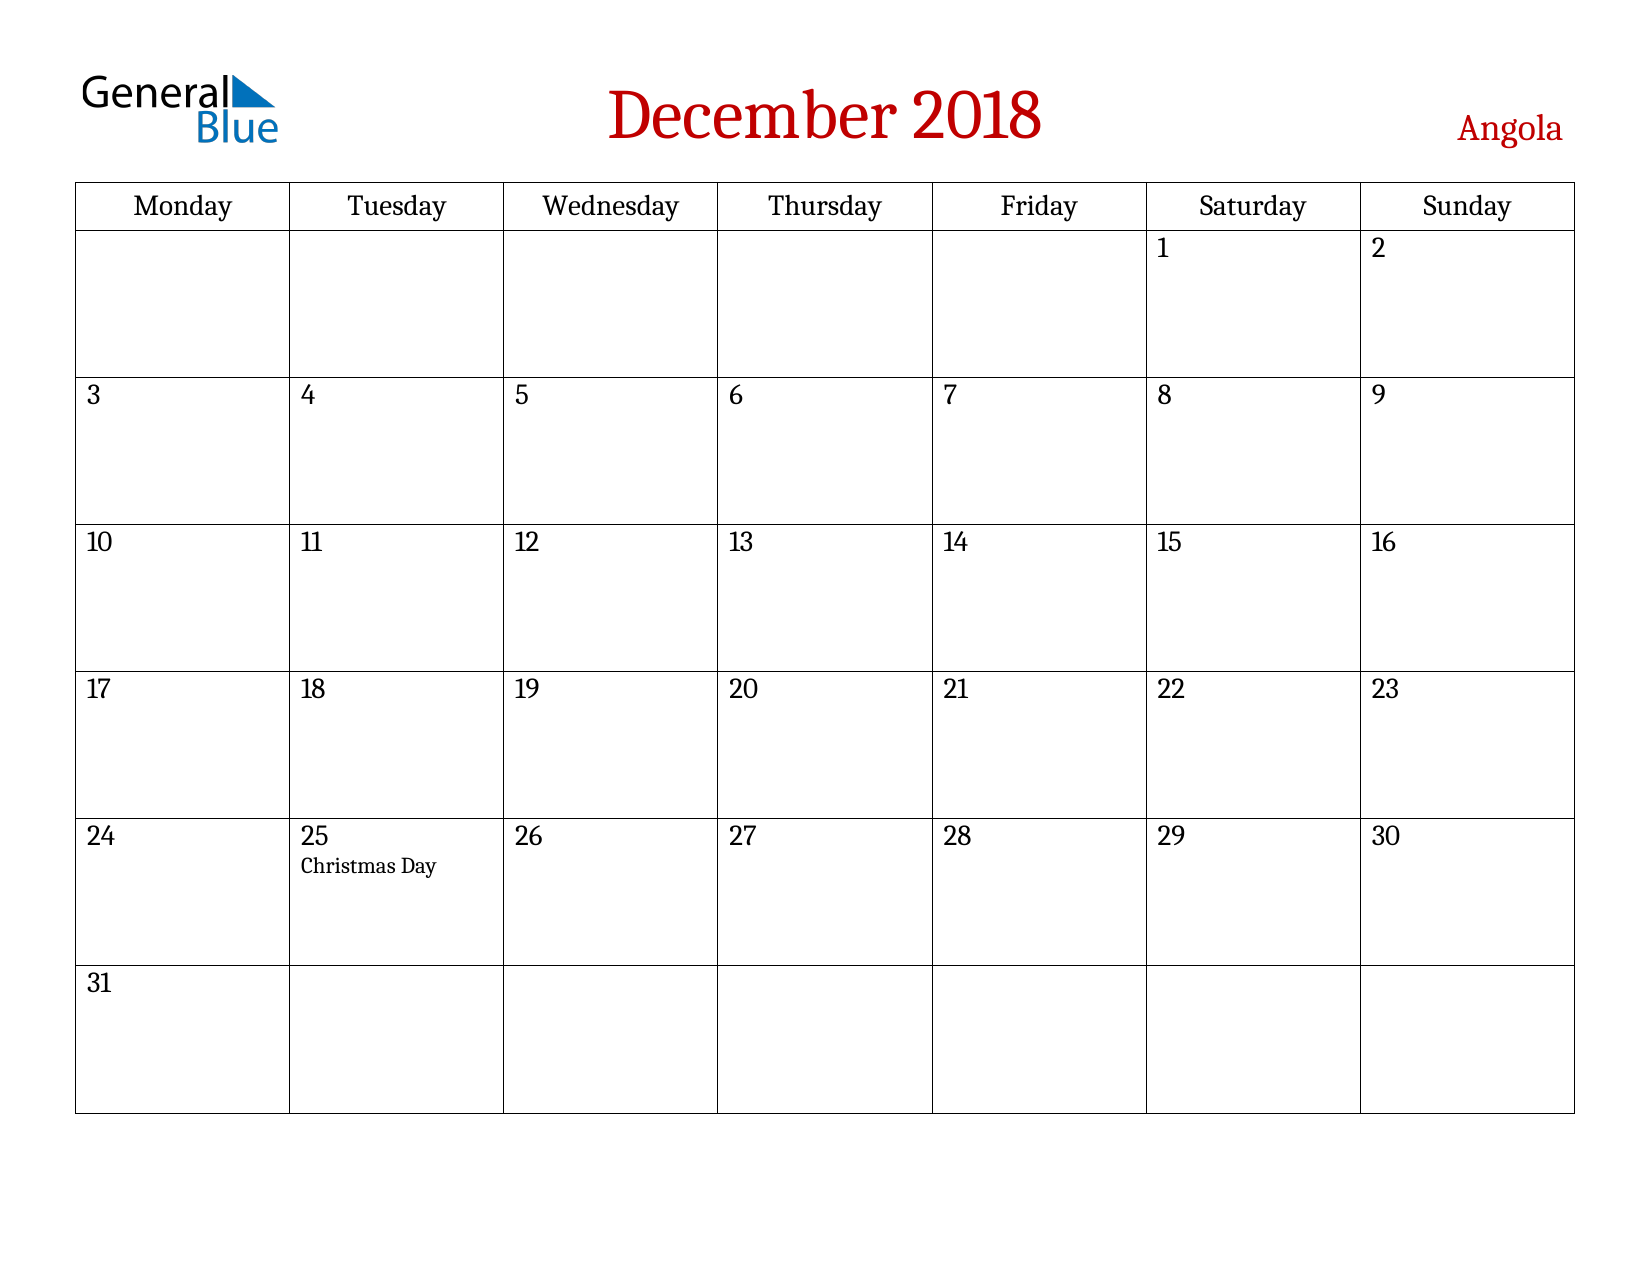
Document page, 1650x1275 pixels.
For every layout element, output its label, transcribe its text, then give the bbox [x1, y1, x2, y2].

table_cell 10 [76, 525, 289, 559]
picture [82, 75, 278, 143]
table_cell [76, 706, 289, 818]
table_cell [76, 1000, 289, 1112]
table_cell 31 [76, 966, 289, 1000]
table_cell [504, 853, 717, 965]
table_cell 1 [1147, 231, 1360, 264]
table_cell Friday [933, 183, 1146, 230]
table_cell [718, 559, 932, 671]
table_cell Wednesday [504, 183, 717, 230]
table_cell 19 [504, 672, 717, 706]
table_cell [933, 559, 1146, 671]
table_cell [718, 231, 932, 264]
table_cell 4 [290, 378, 503, 412]
table_cell 25 [290, 819, 503, 853]
table_cell [1147, 853, 1360, 965]
table_cell 14 [933, 525, 1146, 559]
table_cell 26 [504, 819, 717, 853]
table_cell [1361, 966, 1574, 1000]
table_cell [1147, 412, 1360, 524]
table_cell [933, 966, 1146, 1000]
table_cell [1361, 706, 1574, 818]
table_cell 9 [1361, 378, 1574, 412]
table_cell 3 [76, 378, 289, 412]
table_cell [290, 966, 503, 1000]
table_header Angola [1146, 75, 1574, 182]
table_cell [1361, 265, 1574, 377]
table_cell [504, 231, 717, 264]
table_cell [1361, 1000, 1574, 1112]
table_cell 8 [1147, 378, 1360, 412]
table_header [76, 75, 503, 182]
table_cell [718, 853, 932, 965]
table_cell [718, 1000, 932, 1112]
table_cell [718, 265, 932, 377]
table_cell 30 [1361, 819, 1574, 853]
table_cell [504, 706, 717, 818]
table_cell [718, 706, 932, 818]
table_cell [933, 853, 1146, 965]
table_cell [290, 559, 503, 671]
table_cell [504, 412, 717, 524]
table_cell 29 [1147, 819, 1360, 853]
table_cell 5 [504, 378, 717, 412]
table_cell 18 [290, 672, 503, 706]
table_cell [933, 265, 1146, 377]
table_header December 2018 [504, 75, 1146, 182]
table_cell [290, 231, 503, 264]
table_cell [290, 706, 503, 818]
table_cell 2 [1361, 231, 1574, 264]
table_cell 22 [1147, 672, 1360, 706]
table_cell [933, 412, 1146, 524]
table_cell 13 [718, 525, 932, 559]
table_cell [504, 265, 717, 377]
table_cell 11 [290, 525, 503, 559]
table_cell Saturday [1147, 183, 1360, 230]
table_cell 28 [933, 819, 1146, 853]
table_cell [933, 231, 1146, 264]
table_cell Sunday [1361, 183, 1574, 230]
table_cell [290, 412, 503, 524]
table_cell 17 [76, 672, 289, 706]
table_cell [76, 559, 289, 671]
table_cell [1147, 966, 1360, 1000]
table_cell 6 [718, 378, 932, 412]
table_cell 16 [1361, 525, 1574, 559]
table_cell [76, 231, 289, 264]
table_cell Monday [76, 183, 289, 230]
table_cell [718, 412, 932, 524]
table_cell 23 [1361, 672, 1574, 706]
table_cell [1147, 706, 1360, 818]
table_cell [1361, 853, 1574, 965]
table_cell 24 [76, 819, 289, 853]
table_cell 15 [1147, 525, 1360, 559]
table_cell [933, 706, 1146, 818]
table_cell 7 [933, 378, 1146, 412]
table_cell [290, 1000, 503, 1112]
table_cell 21 [933, 672, 1146, 706]
table_cell Thursday [718, 183, 932, 230]
table_cell [1361, 559, 1574, 671]
table_cell [504, 1000, 717, 1112]
table_cell [76, 265, 289, 377]
table_cell [1147, 559, 1360, 671]
table_cell Christmas Day [290, 853, 503, 965]
table_cell [76, 853, 289, 965]
table_cell 20 [718, 672, 932, 706]
table_cell [933, 1000, 1146, 1112]
table_cell [504, 559, 717, 671]
table_cell 27 [718, 819, 932, 853]
table_cell [76, 412, 289, 524]
table_cell Tuesday [290, 183, 503, 230]
table_cell [718, 966, 932, 1000]
table_cell [1361, 412, 1574, 524]
table_cell [1147, 1000, 1360, 1112]
table_cell [1147, 265, 1360, 377]
table_cell [290, 265, 503, 377]
table_cell 12 [504, 525, 717, 559]
table_cell [504, 966, 717, 1000]
